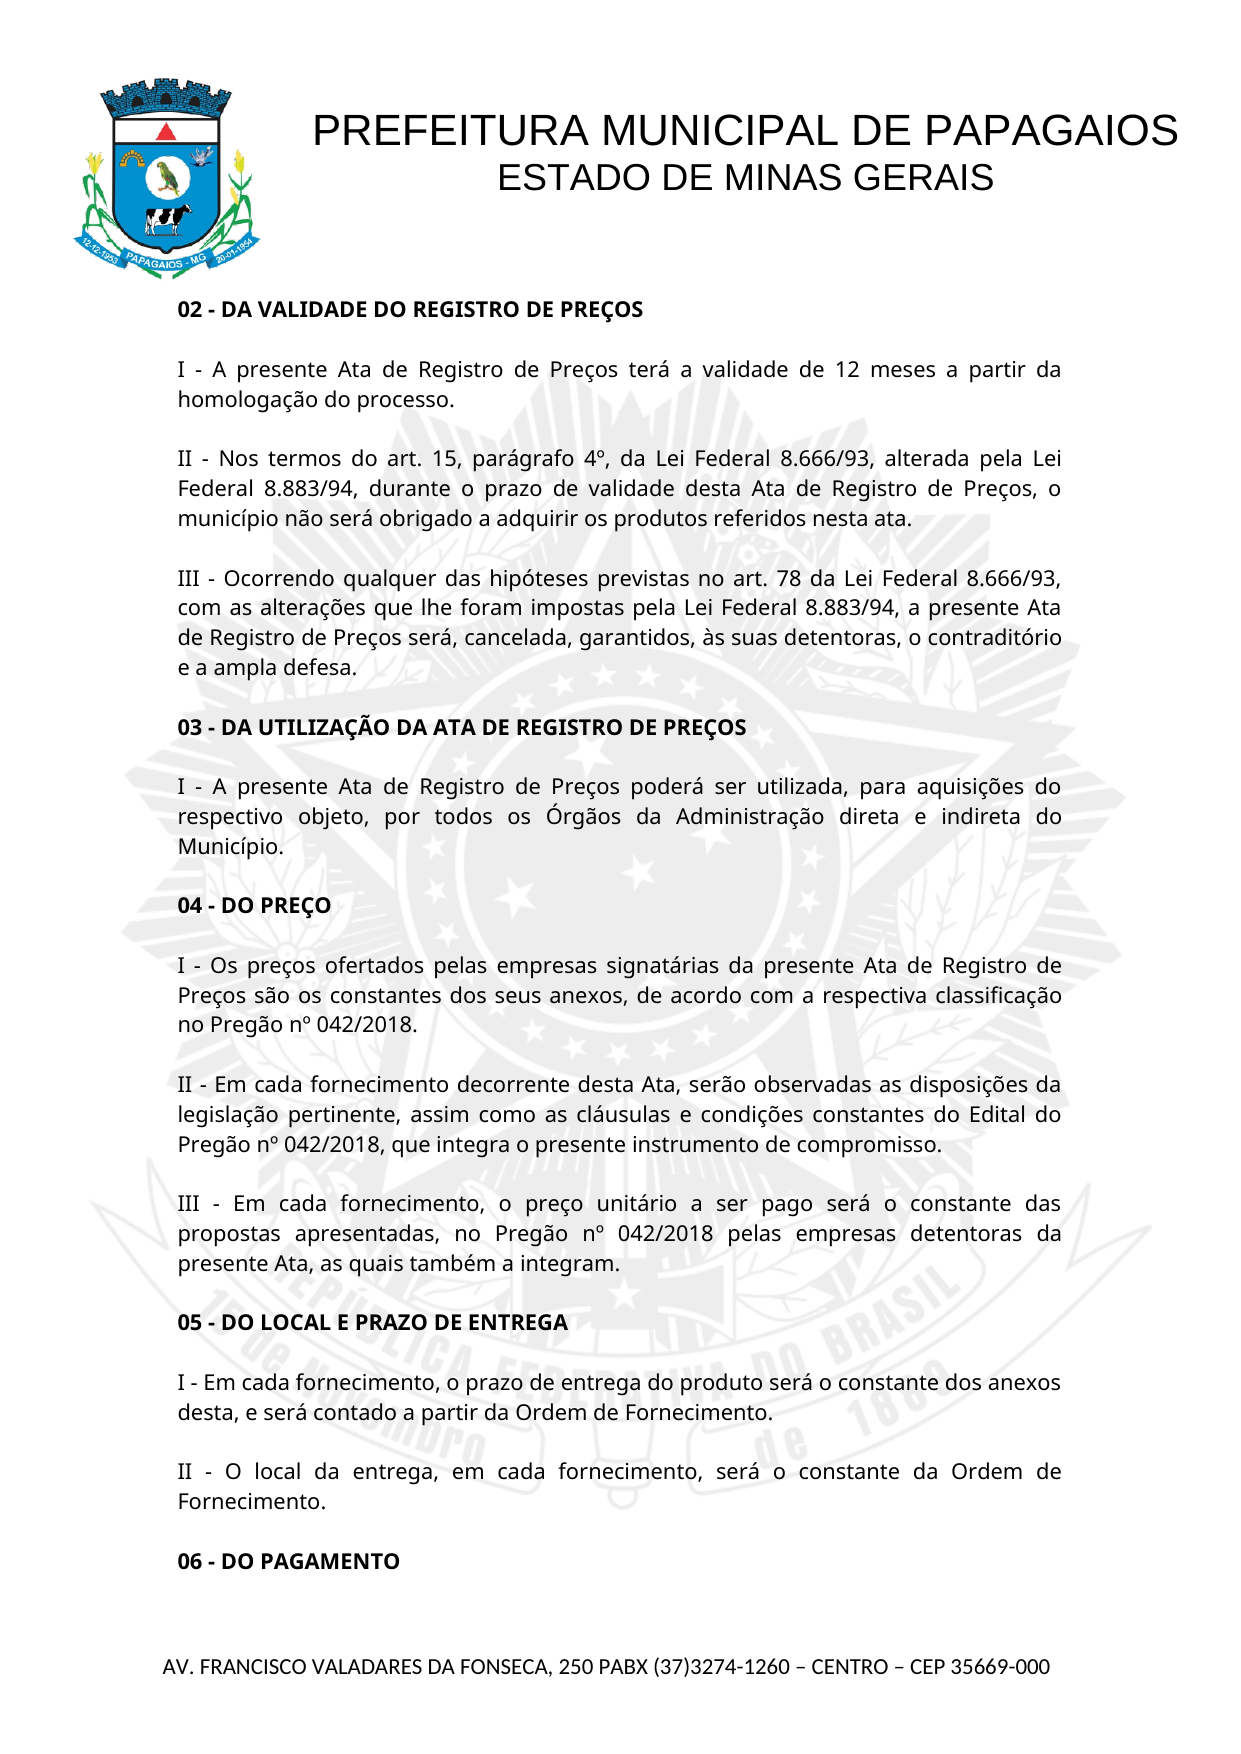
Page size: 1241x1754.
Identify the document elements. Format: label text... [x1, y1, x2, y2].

text III - Ocorrendo qualquer das hipóteses previstas no art. 78 da Lei Federal 8.666/93, com as alterações que lhe foram impostas pela Lei Federal 8.883/94, a presente Ata de Registro de Preços será, cancelada, garantidos, às suas detentoras, o contraditório e a ampla defesa. [177, 562, 1063, 682]
text I - Os preços ofertados pelas empresas signatárias da presente Ata de Registro de Preços são os constantes dos seus anexos, de acordo com a respectiva classificação no Pregão nº 042/2018. [177, 950, 1063, 1039]
text 02 - DA VALIDADE DO REGISTRO DE PREÇOS [177, 294, 1063, 324]
picture [88, 361, 1153, 1510]
picture [72, 73, 262, 281]
text III - Em cada fornecimento, o preço unitário a ser pago será o constante das propostas apresentadas, no Pregão nº 042/2018 pelas empresas detentoras da presente Ata, as quais também a integram. [177, 1188, 1063, 1277]
text 04 - DO PREÇO [177, 890, 1063, 920]
text 05 - DO LOCAL E PRAZO DE ENTREGA [177, 1307, 1063, 1337]
text 03 - DA UTILIZAÇÃO DA ATA DE REGISTRO DE PREÇOS [177, 711, 1063, 741]
text II - O local da entrega, em cada fornecimento, será o constante da Ordem de Fornecimento. [177, 1456, 1063, 1516]
text II - Em cada fornecimento decorrente desta Ata, serão observadas as disposições da legislação pertinente, assim como as cláusulas e condições constantes do Edital do Pregão nº 042/2018, que integra o presente instrumento de compromisso. [177, 1069, 1063, 1158]
text I - A presente Ata de Registro de Preços terá a validade de 12 meses a partir da homologação do processo. [177, 354, 1063, 413]
text I - A presente Ata de Registro de Preços poderá ser utilizada, para aquisições do respectivo objeto, por todos os Órgãos da Administração direta e indireta do Município. [177, 771, 1063, 860]
text I - Em cada fornecimento, o prazo de entrega do produto será o constante dos anexos desta, e será contado a partir da Ordem de Fornecimento. [177, 1367, 1063, 1426]
text II - Nos termos do art. 15, parágrafo 4º, da Lei Federal 8.666/93, alterada pela Lei Federal 8.883/94, durante o prazo de validade desta Ata de Registro de Preços, o município não será obrigado a adquirir os produtos referidos nesta ata. [177, 443, 1063, 533]
text 06 - DO PAGAMENTO [177, 1546, 1063, 1575]
